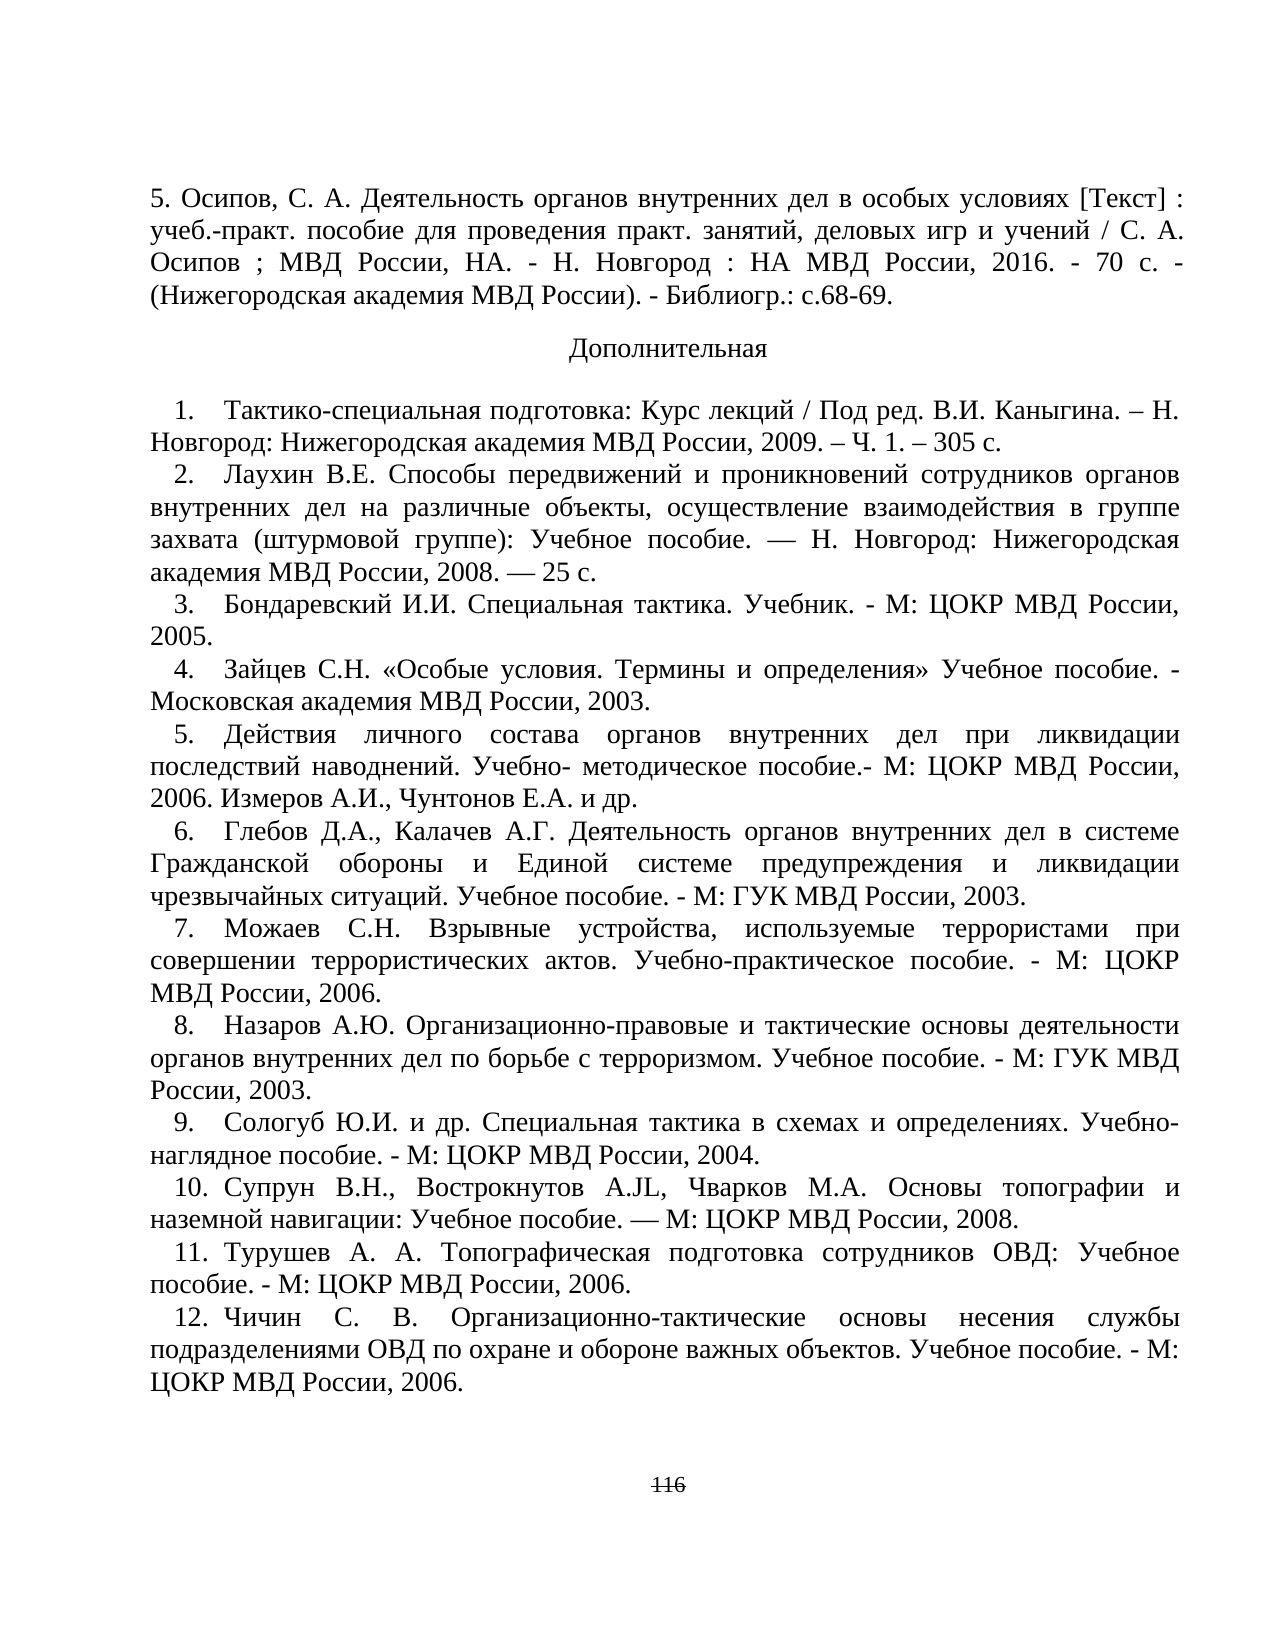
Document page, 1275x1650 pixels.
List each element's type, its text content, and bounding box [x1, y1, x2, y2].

text 7. Можаев С.Н. Взрывные устройства, используемые террористами при совершении террористических актов. Учебно-практическое пособие. - М: ЦОКР МВД России, 2006. [150, 911, 1181, 1008]
text 9. Сологуб Ю.И. и др. Специальная тактика в схемах и определениях. Учебно-наглядное пособие. - М: ЦОКР МВД России, 2004. [150, 1105, 1181, 1170]
text 5. Осипов, С. А. Деятельность органов внутренних дел в особых условиях [Текст] : учеб.-практ. пособие для проведения практ. занятий, деловых игр и учений / С. А. Осипов ; МВД России, НА. - Н. Новгород : НА МВД России, 2016. - 70 с. - (Нижегородская академия МВД России). - Библиогр.: с.68-69. [150, 181, 1186, 310]
text 12. Чичин С. В. Организационно-тактические основы несения службы подразделениями ОВД по охране и обороне важных объектов. Учебное пособие. - М: ЦОКР МВД России, 2006. [150, 1300, 1181, 1397]
text 4. Зайцев С.Н. «Особые условия. Термины и определения» Учебное пособие. - Московская академия МВД России, 2003. [150, 652, 1181, 717]
text 11. Турушев А. А. Топографическая подготовка сотрудников ОВД: Учебное пособие. - М: ЦОКР МВД России, 2006. [150, 1235, 1181, 1300]
text 2. Лаухин В.Е. Способы передвижений и проникновений сотрудников органов внутренних дел на различные объекты, осуществление взаимодействия в группе захвата (штурмовой группе): Учебное пособие. — Н. Новгород: Нижегородская академия МВД России, 2008. — 25 с. [150, 457, 1181, 587]
text 6. Глебов Д.А., Калачев А.Г. Деятельность органов внутренних дел в системе Гражданской обороны и Единой системе предупреждения и ликвидации чрезвычайных ситуаций. Учебное пособие. - М: ГУК МВД России, 2003. [150, 814, 1181, 911]
text Дополнительная [173, 331, 1163, 363]
text 5. Действия личного состава органов внутренних дел при ликвидации последствий наводнений. Учебно- методическое пособие.- М: ЦОКР МВД России, 2006. Измеров А.И., Чунтонов Е.А. и др. [150, 717, 1181, 814]
text 3. Бондаревский И.И. Специальная тактика. Учебник. - М: ЦОКР МВД России, 2005. [150, 587, 1181, 652]
text 10. Супрун В.Н., Вострокнутов A.JL, Чварков М.А. Основы топографии и наземной навигации: Учебное пособие. — М: ЦОКР МВД России, 2008. [150, 1170, 1181, 1235]
text 8. Назаров А.Ю. Организационно-правовые и тактические основы деятельности органов внутренних дел по борьбе с терроризмом. Учебное пособие. - М: ГУК МВД России, 2003. [150, 1008, 1181, 1105]
text 1. Тактико-специальная подготовка: Курс лекций / Под ред. В.И. Каныгина. – Н. Новгород: Нижегородская академия МВД России, 2009. – Ч. 1. – 305 с. [150, 393, 1181, 457]
